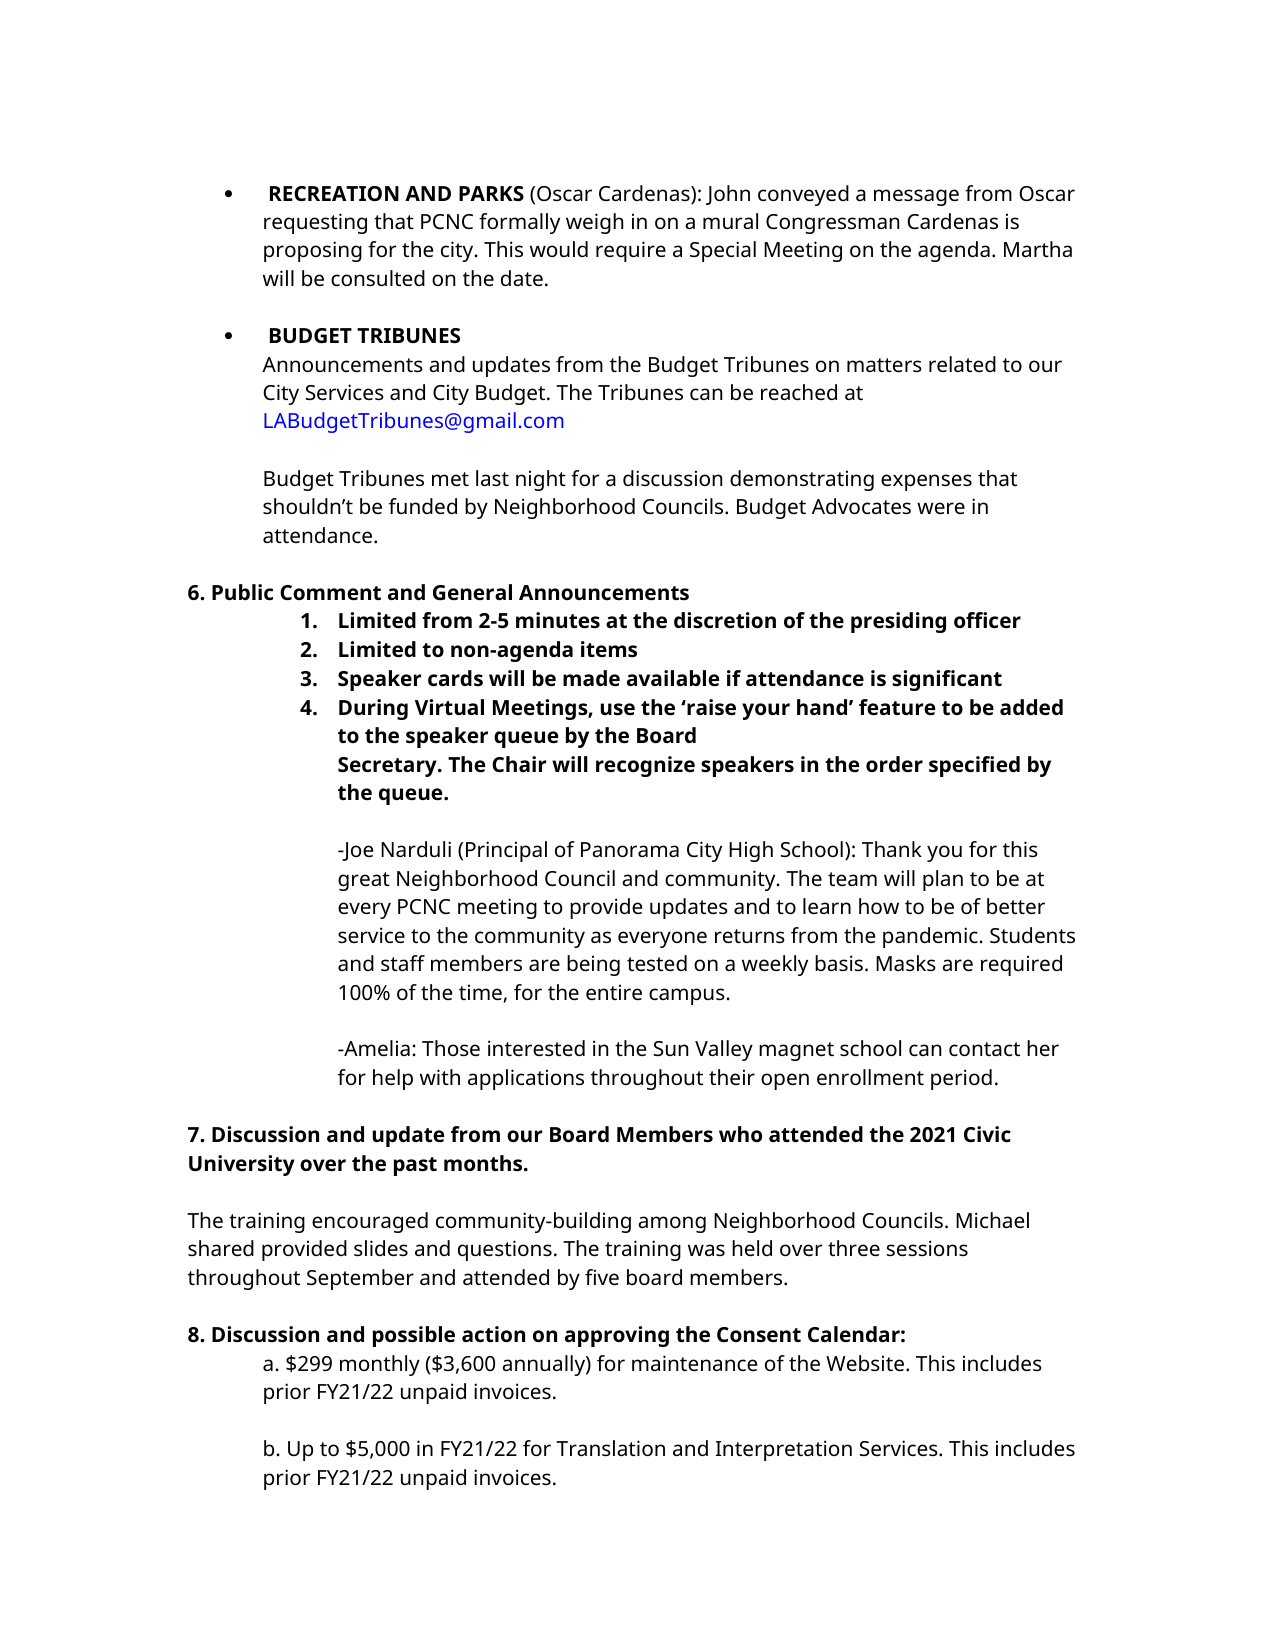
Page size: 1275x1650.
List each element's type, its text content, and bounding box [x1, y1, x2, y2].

list During Virtual Meetings, use the ‘raise your hand’ feature to be added to the speaker queue by the Board [300, 693, 1087, 749]
list Limited from 2-5 minutes at the discretion of the presiding officer [300, 607, 1087, 635]
text -Joe Narduli (Principal of Panorama City High School): Thank you for this great Neighborhood Council and community. The team will plan to be at every PCNC meeting to provide updates and to learn how to be of better service to the community as everyone returns from the pandemic. Students and staff members are being tested on a weekly basis. Masks are required 100% of the time, for the entire campus. [337, 835, 1087, 1006]
list BUDGET TRIBUNES Announcements and updates from the Budget Tribunes on matters related to our City Services and City Budget. The Tribunes can be reached at LABudgetTribunes@gmail.com [225, 321, 1087, 435]
text 7. Discussion and update from our Board Members who attended the 2021 Civic University over the past months. [187, 1120, 1087, 1177]
text 8. Discussion and possible action on approving the Consent Calendar: [187, 1320, 1087, 1348]
text -Amelia: Those interested in the Sun Valley magnet school can contact her for help with applications throughout their open enrollment period. [337, 1034, 1087, 1091]
list RECREATION AND PARKS (Oscar Cardenas): John conveyed a message from Oscar requesting that PCNC formally weigh in on a mural Congressman Cardenas is proposing for the city. This would require a Special Meeting on the agenda. Martha will be consulted on the date. [225, 179, 1087, 292]
text b. Up to $5,000 in FY21/22 for Translation and Interpretation Services. This includes prior FY21/22 unpaid invoices. [262, 1434, 1087, 1491]
text Budget Tribunes met last night for a discussion demonstrating expenses that shouldn’t be funded by Neighborhood Councils. Budget Advocates were in attendance. [262, 464, 1087, 549]
list Limited to non-agenda items [300, 635, 1087, 664]
text 6. Public Comment and General Announcements [187, 578, 1087, 606]
list Speaker cards will be made available if attendance is significant [300, 664, 1087, 692]
text The training encouraged community-building among Neighborhood Councils. Michael shared provided slides and questions. The training was held over three sessions throughout September and attended by five board members. [187, 1206, 1087, 1291]
text Secretary. The Chair will recognize speakers in the order specified by the queue. [337, 750, 1087, 807]
text a. $299 monthly ($3,600 annually) for maintenance of the Website. This includes prior FY21/22 unpaid invoices. [262, 1349, 1087, 1406]
